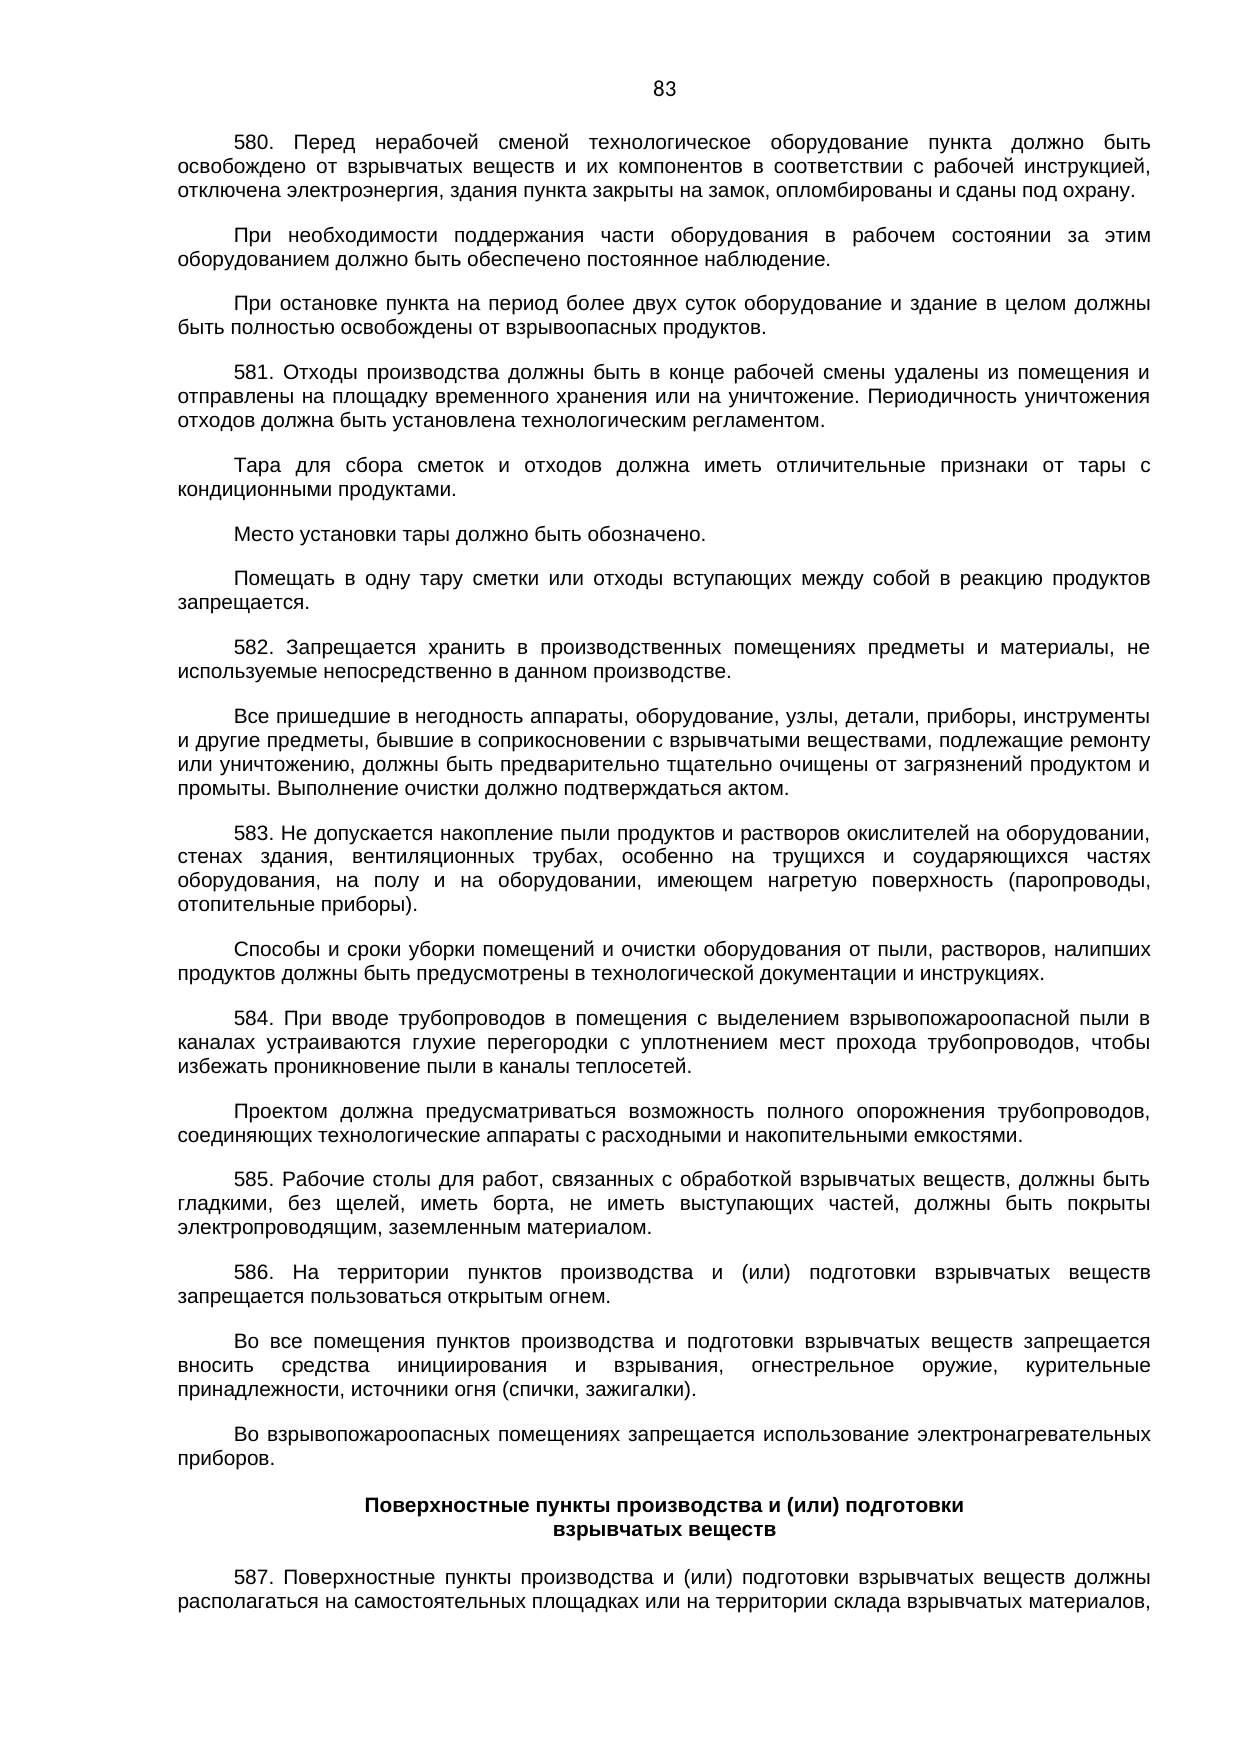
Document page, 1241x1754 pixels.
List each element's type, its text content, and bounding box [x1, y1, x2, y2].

text 586. На территории пунктов производства и (или) подготовки взрывчатых веществ запрещается пользоваться открытым огнем. [177, 1260, 1152, 1308]
text 585. Рабочие столы для работ, связанных с обработкой взрывчатых веществ, должны быть гладкими, без щелей, иметь борта, не иметь выступающих частей, должны быть покрыты электропроводящим, заземленным материалом. [177, 1167, 1152, 1239]
text При необходимости поддержания части оборудования в рабочем состоянии за этим оборудованием должно быть обеспечено постоянное наблюдение. [177, 222, 1152, 270]
text Все пришедшие в негодность аппараты, оборудование, узлы, детали, приборы, инструменты и другие предметы, бывшие в соприкосновении с взрывчатыми веществами, подлежащие ремонту или уничтожению, должны быть предварительно тщательно очищены от загрязнений продуктом и промыты. Выполнение очистки должно подтверждаться актом. [177, 704, 1152, 799]
text Проектом должна предусматриваться возможность полного опорожнения трубопроводов, соединяющих технологические аппараты с расходными и накопительными емкостями. [177, 1098, 1152, 1146]
text Место установки тары должно быть обозначено. [177, 521, 1152, 545]
text Во все помещения пунктов производства и подготовки взрывчатых веществ запрещается вносить средства инициирования и взрывания, огнестрельное оружие, курительные принадлежности, источники огня (спички, зажигалки). [177, 1329, 1152, 1401]
text Способы и сроки уборки помещений и очистки оборудования от пыли, растворов, налипших продуктов должны быть предусмотрены в технологической документации и инструкциях. [177, 937, 1152, 985]
text Тара для сбора сметок и отходов должна иметь отличительные признаки от тары с кондиционными продуктами. [177, 453, 1152, 501]
title взрывчатых веществ [177, 1517, 1152, 1541]
text При остановке пункта на период более двух суток оборудование и здание в целом должны быть полностью освобождены от взрывоопасных продуктов. [177, 291, 1152, 339]
title Поверхностные пункты производства и (или) подготовки [177, 1493, 1152, 1517]
text 583. Не допускается накопление пыли продуктов и растворов окислителей на оборудовании, стенах здания, вентиляционных трубах, особенно на трущихся и соударяющихся частях оборудования, на полу и на оборудовании, имеющем нагретую поверхность (паропроводы, отопительные приборы). [177, 820, 1152, 916]
text Во взрывопожароопасных помещениях запрещается использование электронагревательных приборов. [177, 1421, 1152, 1469]
text 584. При вводе трубопроводов в помещения с выделением взрывопожароопасной пыли в каналах устраиваются глухие перегородки с уплотнением мест прохода трубопроводов, чтобы избежать проникновение пыли в каналы теплосетей. [177, 1006, 1152, 1078]
text 580. Перед нерабочей сменой технологическое оборудование пункта должно быть освобождено от взрывчатых веществ и их компонентов в соответствии с рабочей инструкцией, отключена электроэнергия, здания пункта закрыты на замок, опломбированы и сданы под охрану. [177, 130, 1152, 202]
text 582. Запрещается хранить в производственных помещениях предметы и материалы, не используемые непосредственно в данном производстве. [177, 635, 1152, 683]
text 581. Отходы производства должны быть в конце рабочей смены удалены из помещения и отправлены на площадку временного хранения или на уничтожение. Периодичность уничтожения отходов должна быть установлена технологическим регламентом. [177, 360, 1152, 432]
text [177, 1565, 1152, 1613]
text Помещать в одну тару сметки или отходы вступающих между собой в реакцию продуктов запрещается. [177, 566, 1152, 614]
